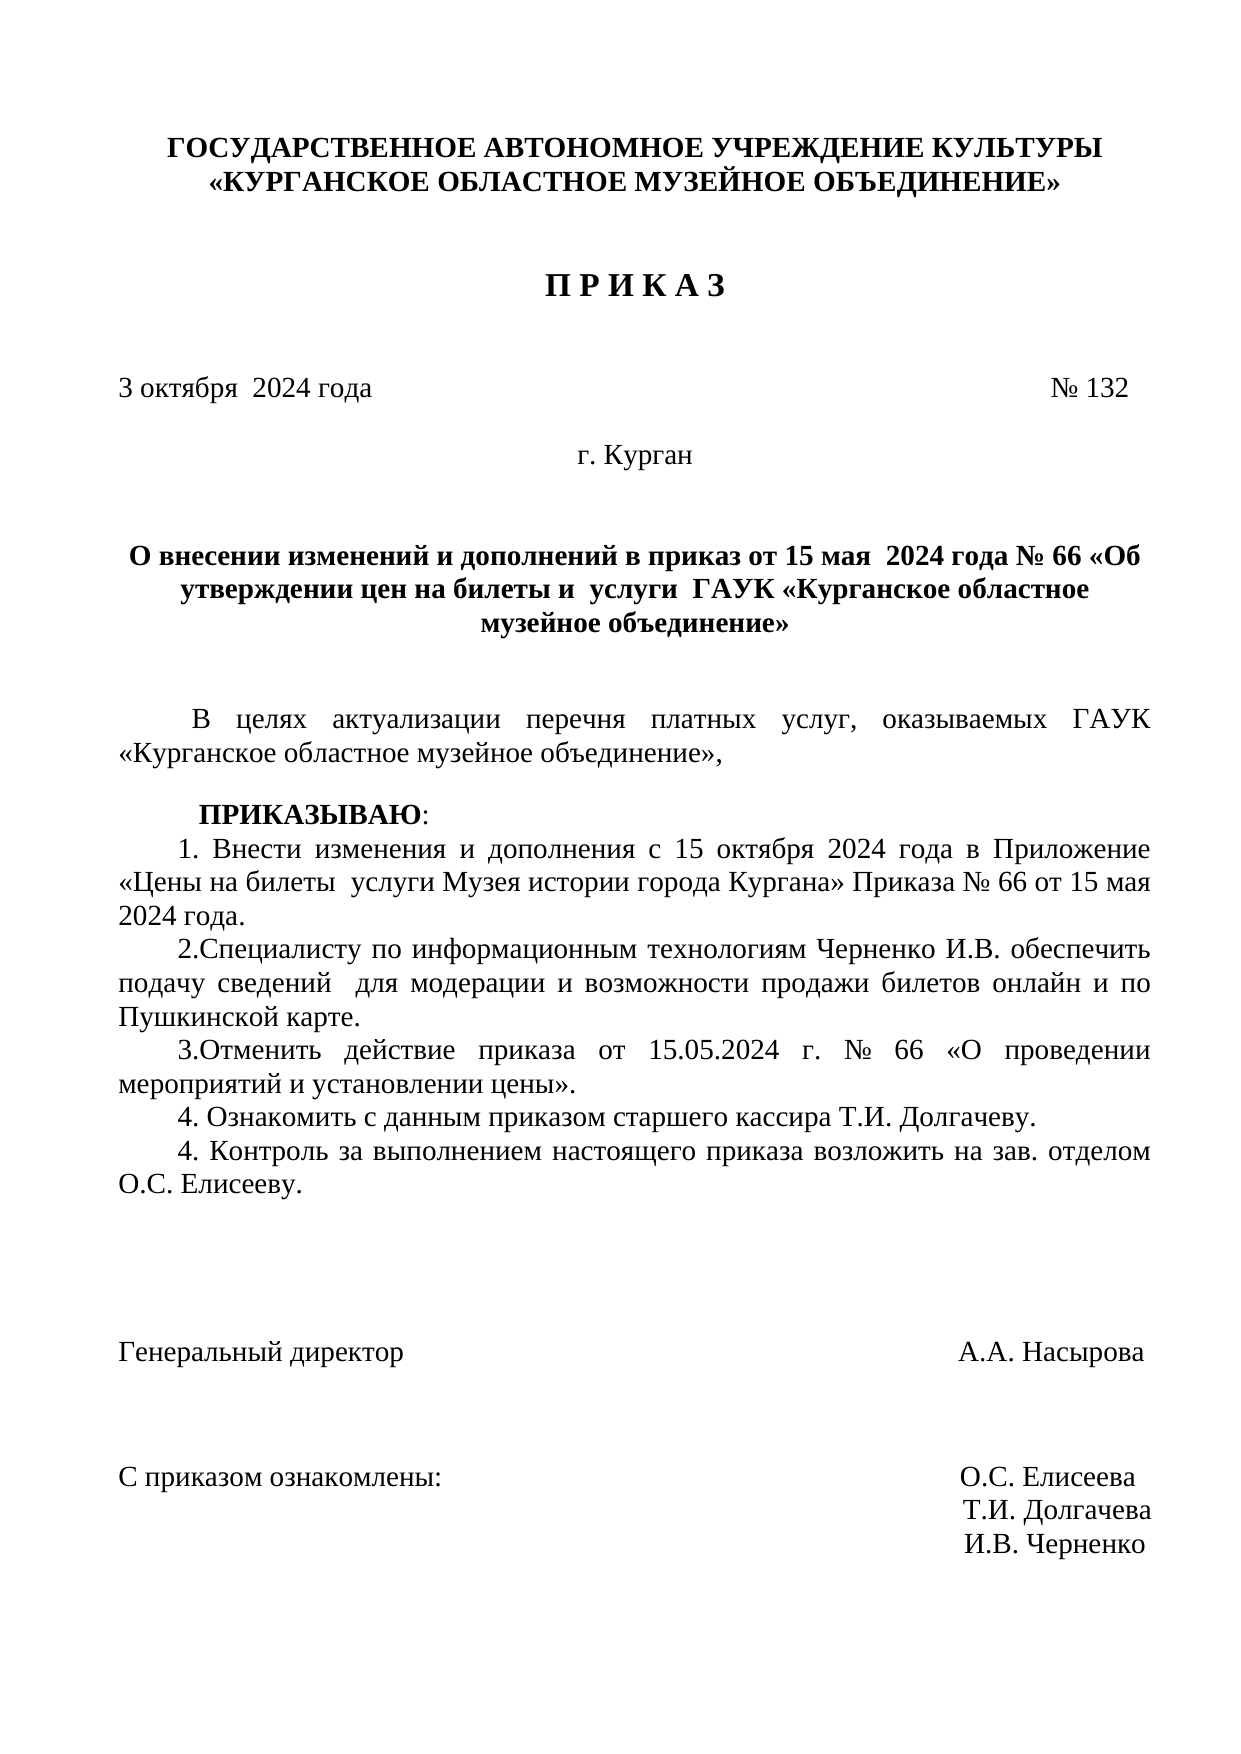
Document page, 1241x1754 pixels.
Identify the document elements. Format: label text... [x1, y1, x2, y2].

text П Р И К А З [118, 265, 1152, 303]
text Т.И. Долгачева [118, 1492, 1152, 1526]
text 2.Специалисту по информационным технологиям Черненко И.В. обеспечить подачу сведений для модерации и возможности продажи билетов онлайн и по Пушкинской карте. [118, 932, 1152, 1032]
text г. Курган [118, 437, 1152, 471]
text 3 октября 2024 года № 132 [118, 370, 1152, 404]
text 3.Отменить действие приказа от 15.05.2024 г. № 66 «О проведении мероприятий и установлении цены». [118, 1032, 1152, 1099]
text Генеральный директор А.А. Насырова [118, 1334, 1152, 1368]
text ПРИКАЗЫВАЮ: [118, 797, 1152, 831]
text 4. Ознакомить с данным приказом старшего кассира Т.И. Долгачеву. [118, 1099, 1152, 1133]
text И.В. Черненко [118, 1526, 1152, 1559]
text О внесении изменений и дополнений в приказ от 15 мая 2024 года № 66 «Об утверждении цен на билеты и услуги ГАУК «Курганское областное музейное объединение» [118, 538, 1152, 638]
text В целях актуализации перечня платных услуг, оказываемых ГАУК «Курганское областное музейное объединение», [118, 701, 1152, 768]
text ГОСУДАРСТВЕННОЕ АВТОНОМНОЕ УЧРЕЖДЕНИЕ КУЛЬТУРЫ [118, 131, 1152, 164]
text 1. Внести изменения и дополнения с 15 октября 2024 года в Приложение «Цены на билеты услуги Музея истории города Кургана» Приказа № 66 от 15 мая 2024 года. [118, 831, 1152, 932]
text «КУРГАНСКОЕ ОБЛАСТНОЕ МУЗЕЙНОЕ ОБЪЕДИНЕНИЕ» [118, 164, 1152, 198]
text С приказом ознакомлены: О.С. Елисеева [118, 1459, 1152, 1492]
text 4. Контроль за выполнением настоящего приказа возложить на зав. отделом О.С. Елисееву. [118, 1133, 1152, 1200]
